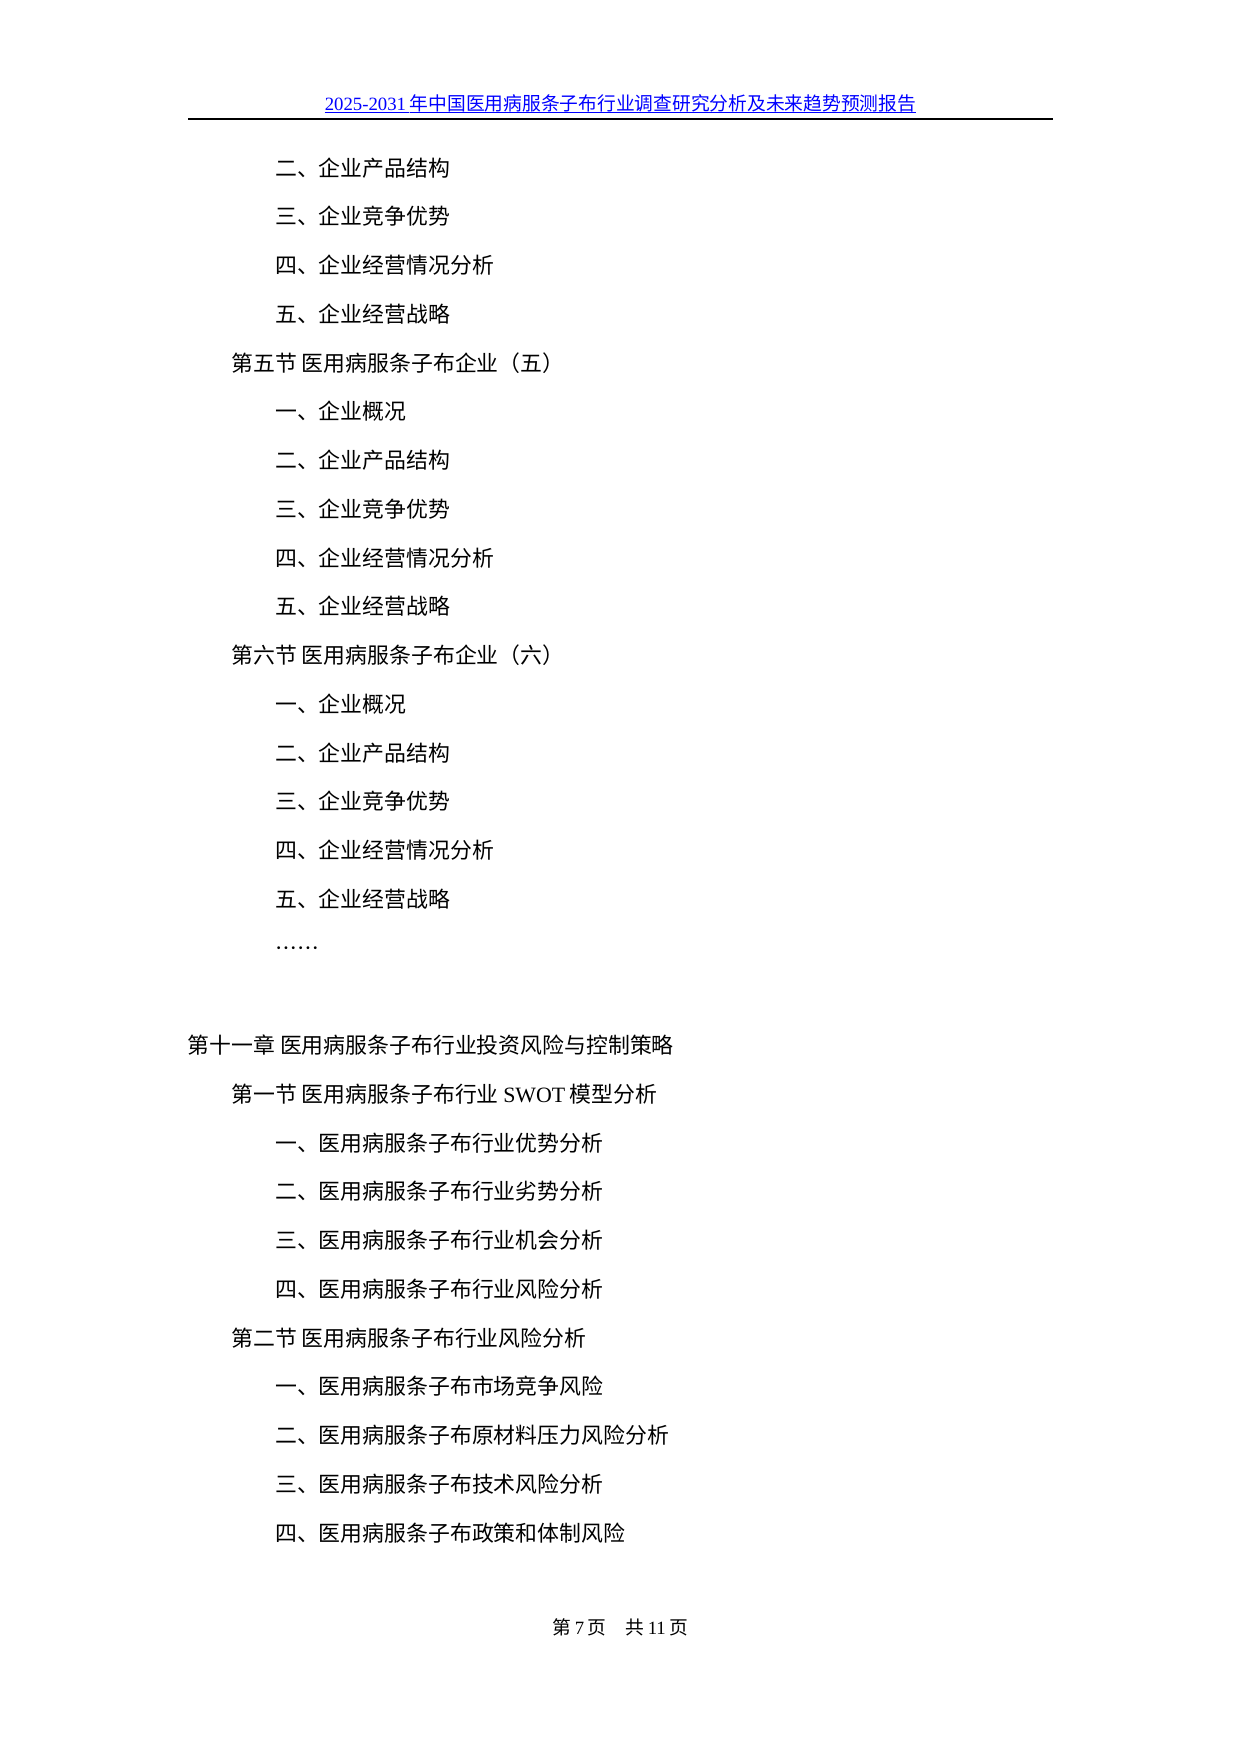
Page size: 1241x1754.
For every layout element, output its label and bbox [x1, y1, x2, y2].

text [187, 150, 1053, 1548]
